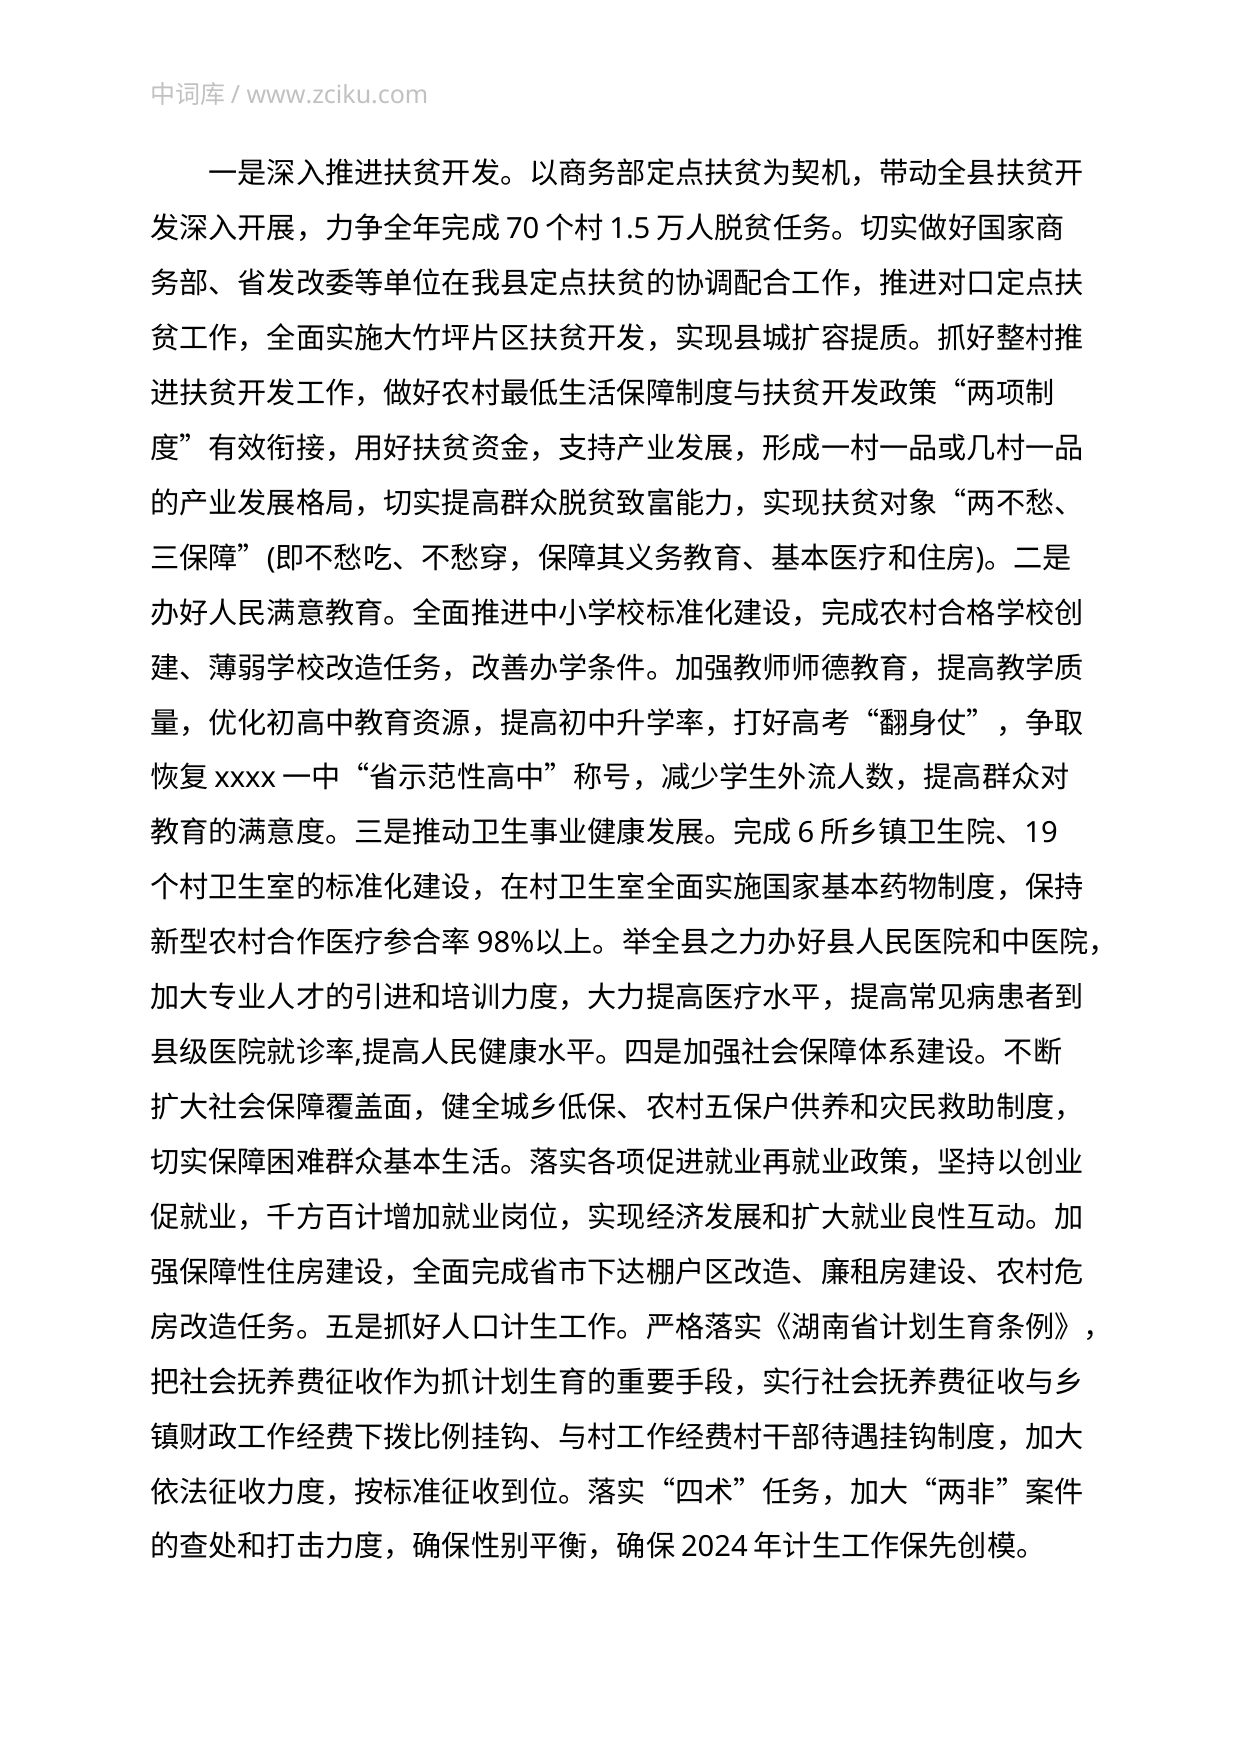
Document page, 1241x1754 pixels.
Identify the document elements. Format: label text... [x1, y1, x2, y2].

text 一是深入推进扶贫开发。以商务部定点扶贫为契机，带动全县扶贫开发深入开展，力争全年完成70个村1.5万人脱贫任务。切实做好国家商务部、省发改委等单位在我县定点扶贫的协调配合工作，推进对口定点扶贫工作，全面实施大竹坪片区扶贫开发，实现县城扩容提质。抓好整村推进扶贫开发工作，做好农村最低生活保障制度与扶贫开发政策“两项制度”有效衔接，用好扶贫资金，支持产业发展，形成一村一品或几村一品的产业发展格局，切实提高群众脱贫致富能力，实现扶贫对象“两不愁、三保障”(即不愁吃、不愁穿，保障其义务教育、基本医疗和住房)。二是办好人民满意教育。全面推进中小学校标准化建设，完成农村合格学校创建、薄弱学校改造任务，改善办学条件。加强教师师德教育，提高教学质量，优化初高中教育资源，提高初中升学率，打好高考“翻身仗”，争取恢复xxxx一中“省示范性高中”称号，减少学生外流人数，提高群众对教育的满意度。三是推动卫生事业健康发展。完成6所乡镇卫生院、19个村卫生室的标准化建设，在村卫生室全面实施国家基本药物制度，保持新型农村合作医疗参合率98%以上。举全县之力办好县人民医院和中医院，加大专业人才的引进和培训力度，大力提高医疗水平，提高常见病患者到县级医院就诊率,提高人民健康水平。四是加强社会保障体系建设。不断扩大社会保障覆盖面，健全城乡低保、农村五保户供养和灾民救助制度，切实保障困难群众基本生活。落实各项促进就业再就业政策，坚持以创业促就业，千方百计增加就业岗位，实现经济发展和扩大就业良性互动。加强保障性住房建设，全面完成省市下达棚户区改造、廉租房建设、农村危房改造任务。五是抓好人口计生工作。严格落实《湖南省计划生育条例》，把社会抚养费征收作为抓计划生育的重要手段，实行社会抚养费征收与乡镇财政工作经费下拨比例挂钩、与村工作经费村干部待遇挂钩制度，加大依法征收力度，按标准征收到位。落实“四术”任务，加大“两非”案件的查处和打击力度，确保性别平衡，确保2024年计生工作保先创模。 [150, 150, 1090, 1565]
